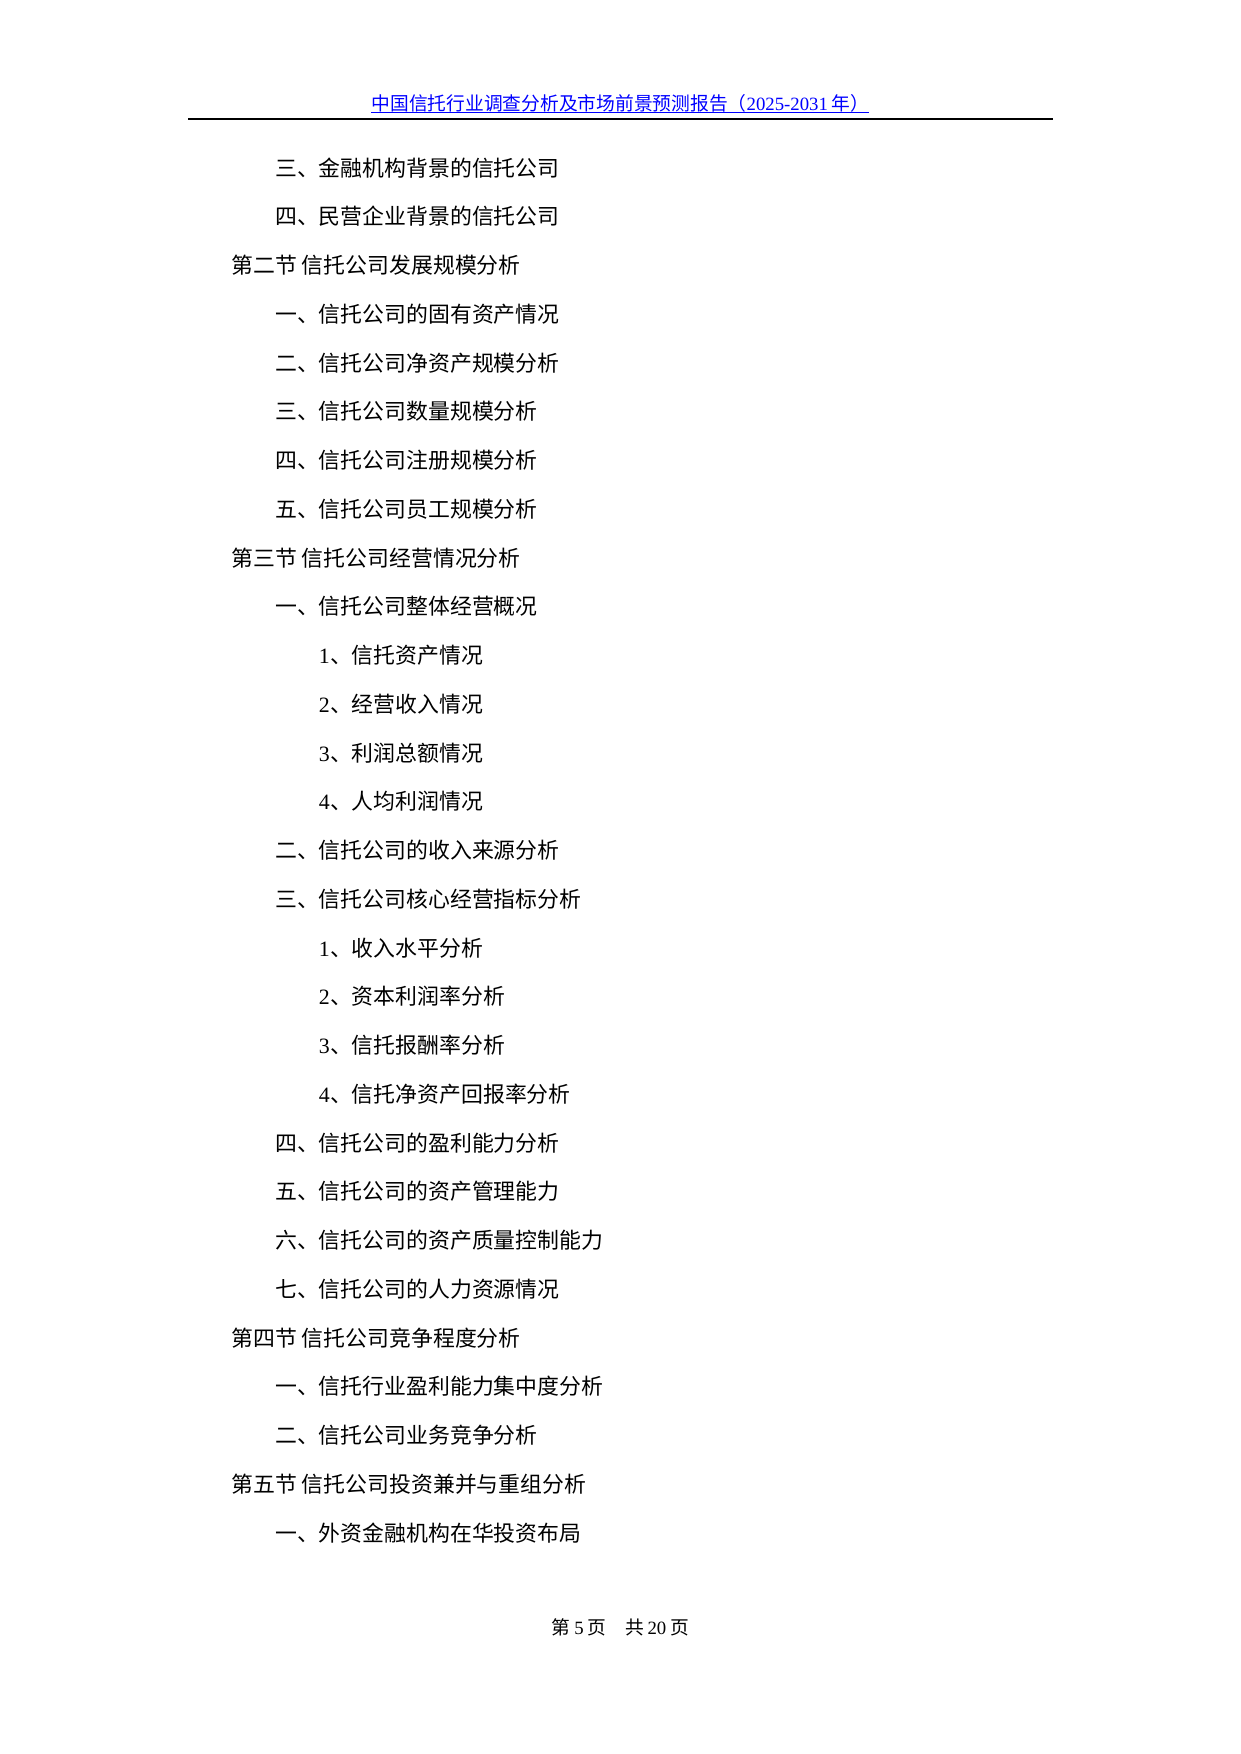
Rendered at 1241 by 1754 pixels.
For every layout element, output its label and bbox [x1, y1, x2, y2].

text [187, 150, 1053, 1548]
